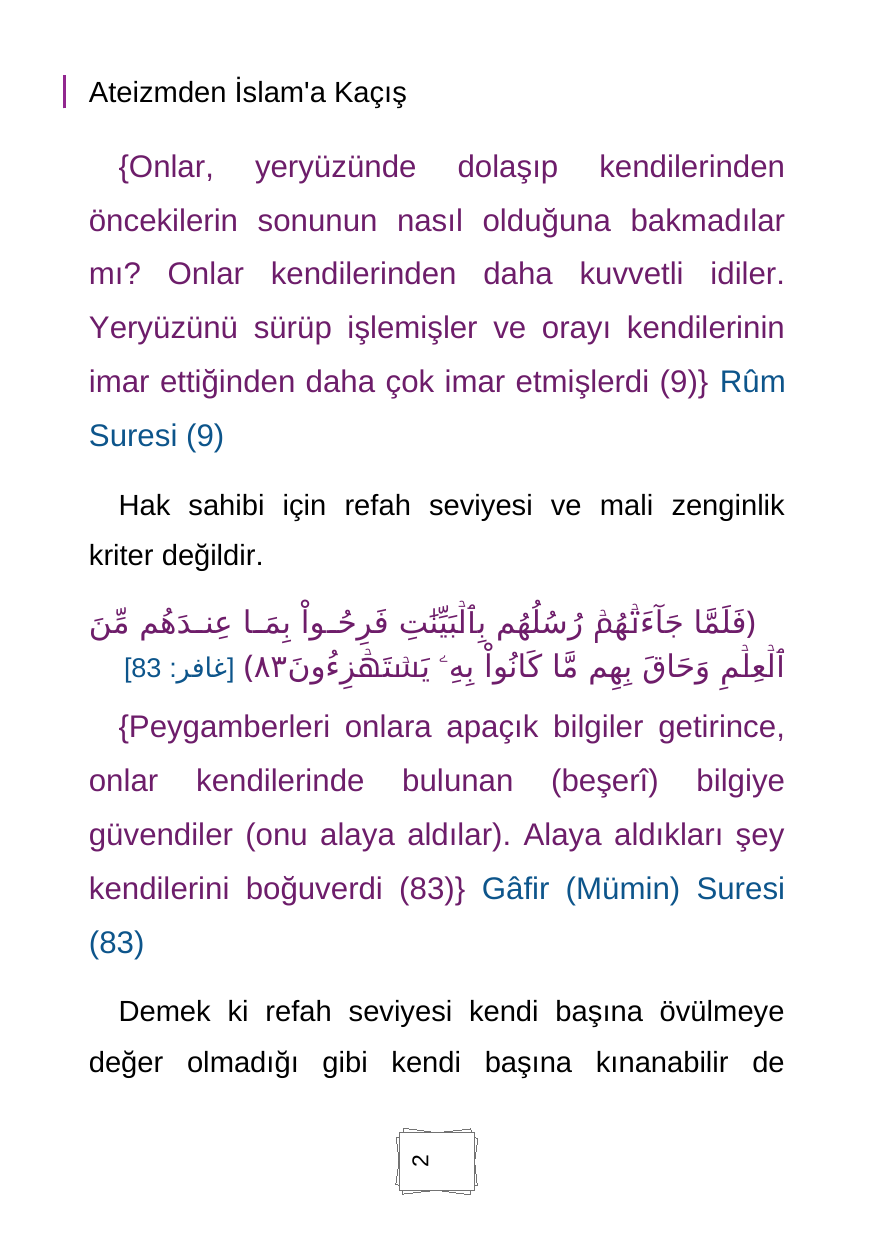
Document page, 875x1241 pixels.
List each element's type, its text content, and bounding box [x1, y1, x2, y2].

text {Peygamberleri onlara apaçık bilgiler getirince, onlar kendilerinde bulunan (beşerî) bilgiye güvendiler (onu alaya aldılar). Alaya aldıkları şey kendilerini boğuverdi (83)} Gâfir (Mümin) Suresi (83) [89, 708, 785, 960]
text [89, 994, 785, 1078]
text Hak sahibi için refah seviyesi ve mali zenginlik kriter değildir. [89, 487, 785, 571]
text ﴿فَلَمَّا جَآءَتۡهُمۡ رُسُلُهُم بِٱلۡبَيِّنَٰتِ فَرِحُواْ بِمَا عِندَهُم مِّنَ ٱلۡعِلۡمِ وَحَاقَ بِهِم مَّا كَانُواْ بِهِۦ يَسۡتَهۡزِءُونَ٨٣﴾ [غافر: 83] [89, 605, 785, 685]
text {Onlar, yeryüzünde dolaşıp kendilerinden öncekilerin sonunun nasıl olduğuna bakmadılar mı? Onlar kendilerinden daha kuvvetli idiler. Yeryüzünü sürüp işlemişler ve orayı kendilerinin imar ettiğinden daha çok imar etmişlerdi (9)} Rûm Suresi (9) [89, 148, 785, 453]
